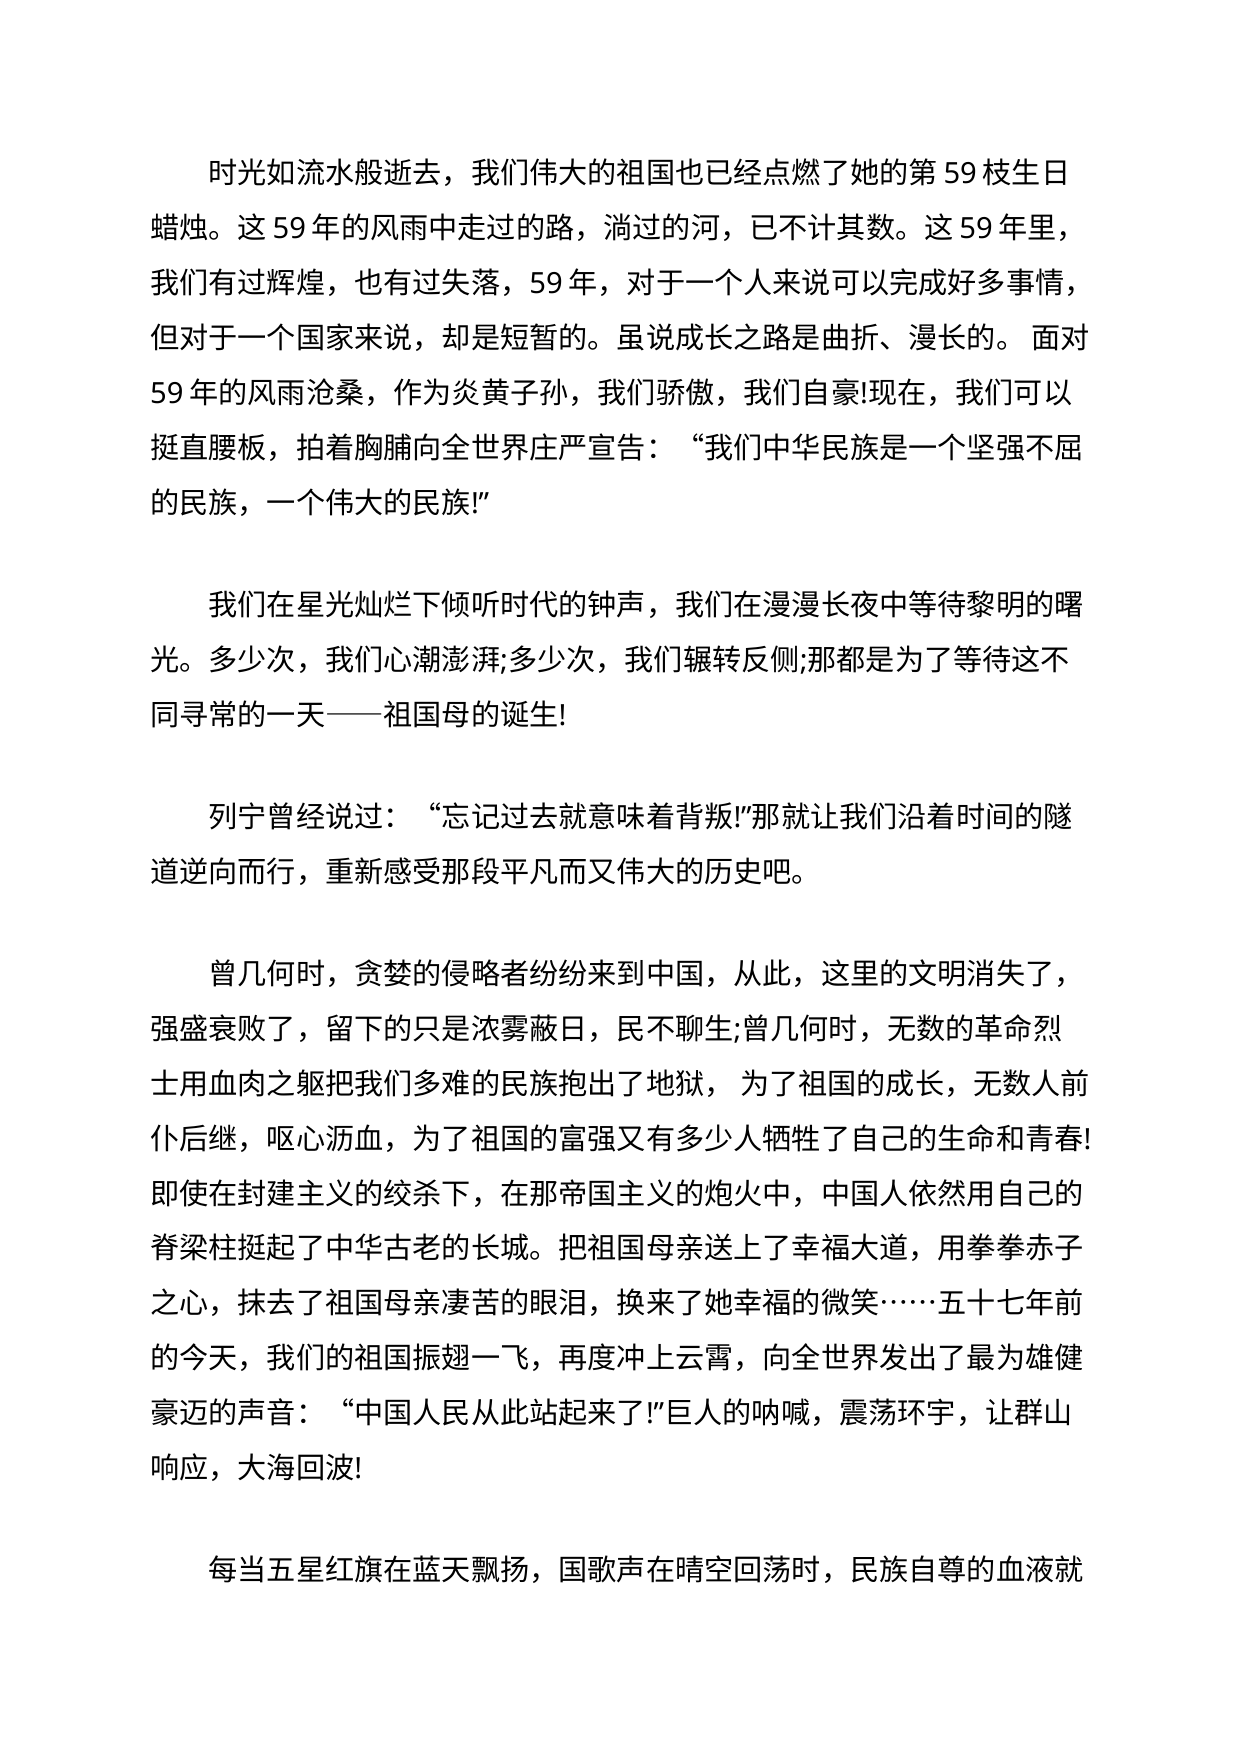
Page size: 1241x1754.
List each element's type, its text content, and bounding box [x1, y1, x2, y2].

text 我们在星光灿烂下倾听时代的钟声，我们在漫漫长夜中等待黎明的曙光。多少次，我们心潮澎湃;多少次，我们辗转反侧;那都是为了等待这不同寻常的一天——祖国母的诞生! [150, 582, 1090, 734]
text 时光如流水般逝去，我们伟大的祖国也已经点燃了她的第59枝生日蜡烛。这59年的风雨中走过的路，淌过的河，已不计其数。这59年里，我们有过辉煌，也有过失落，59年，对于一个人来说可以完成好多事情，但对于一个国家来说，却是短暂的。虽说成长之路是曲折、漫长的。 面对59年的风雨沧桑，作为炎黄子孙，我们骄傲，我们自豪!现在，我们可以挺直腰板，拍着胸脯向全世界庄严宣告：“我们中华民族是一个坚强不屈的民族，一个伟大的民族!” [150, 150, 1090, 522]
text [150, 1547, 1090, 1589]
text 曾几何时，贪婪的侵略者纷纷来到中国，从此，这里的文明消失了，强盛衰败了，留下的只是浓雾蔽日，民不聊生;曾几何时，无数的革命烈士用血肉之躯把我们多难的民族抱出了地狱， 为了祖国的成长，无数人前仆后继，呕心沥血，为了祖国的富强又有多少人牺牲了自己的生命和青春!即使在封建主义的绞杀下，在那帝国主义的炮火中，中国人依然用自己的脊梁柱挺起了中华古老的长城。把祖国母亲送上了幸福大道，用拳拳赤子之心，抹去了祖国母亲凄苦的眼泪，换来了她幸福的微笑……五十七年前的今天，我们的祖国振翅一飞，再度冲上云霄，向全世界发出了最为雄健豪迈的声音：“中国人民从此站起来了!”巨人的呐喊，震荡环宇，让群山响应，大海回波! [150, 950, 1090, 1487]
text 列宁曾经说过：“忘记过去就意味着背叛!”那就让我们沿着时间的隧道逆向而行，重新感受那段平凡而又伟大的历史吧。 [150, 794, 1090, 891]
